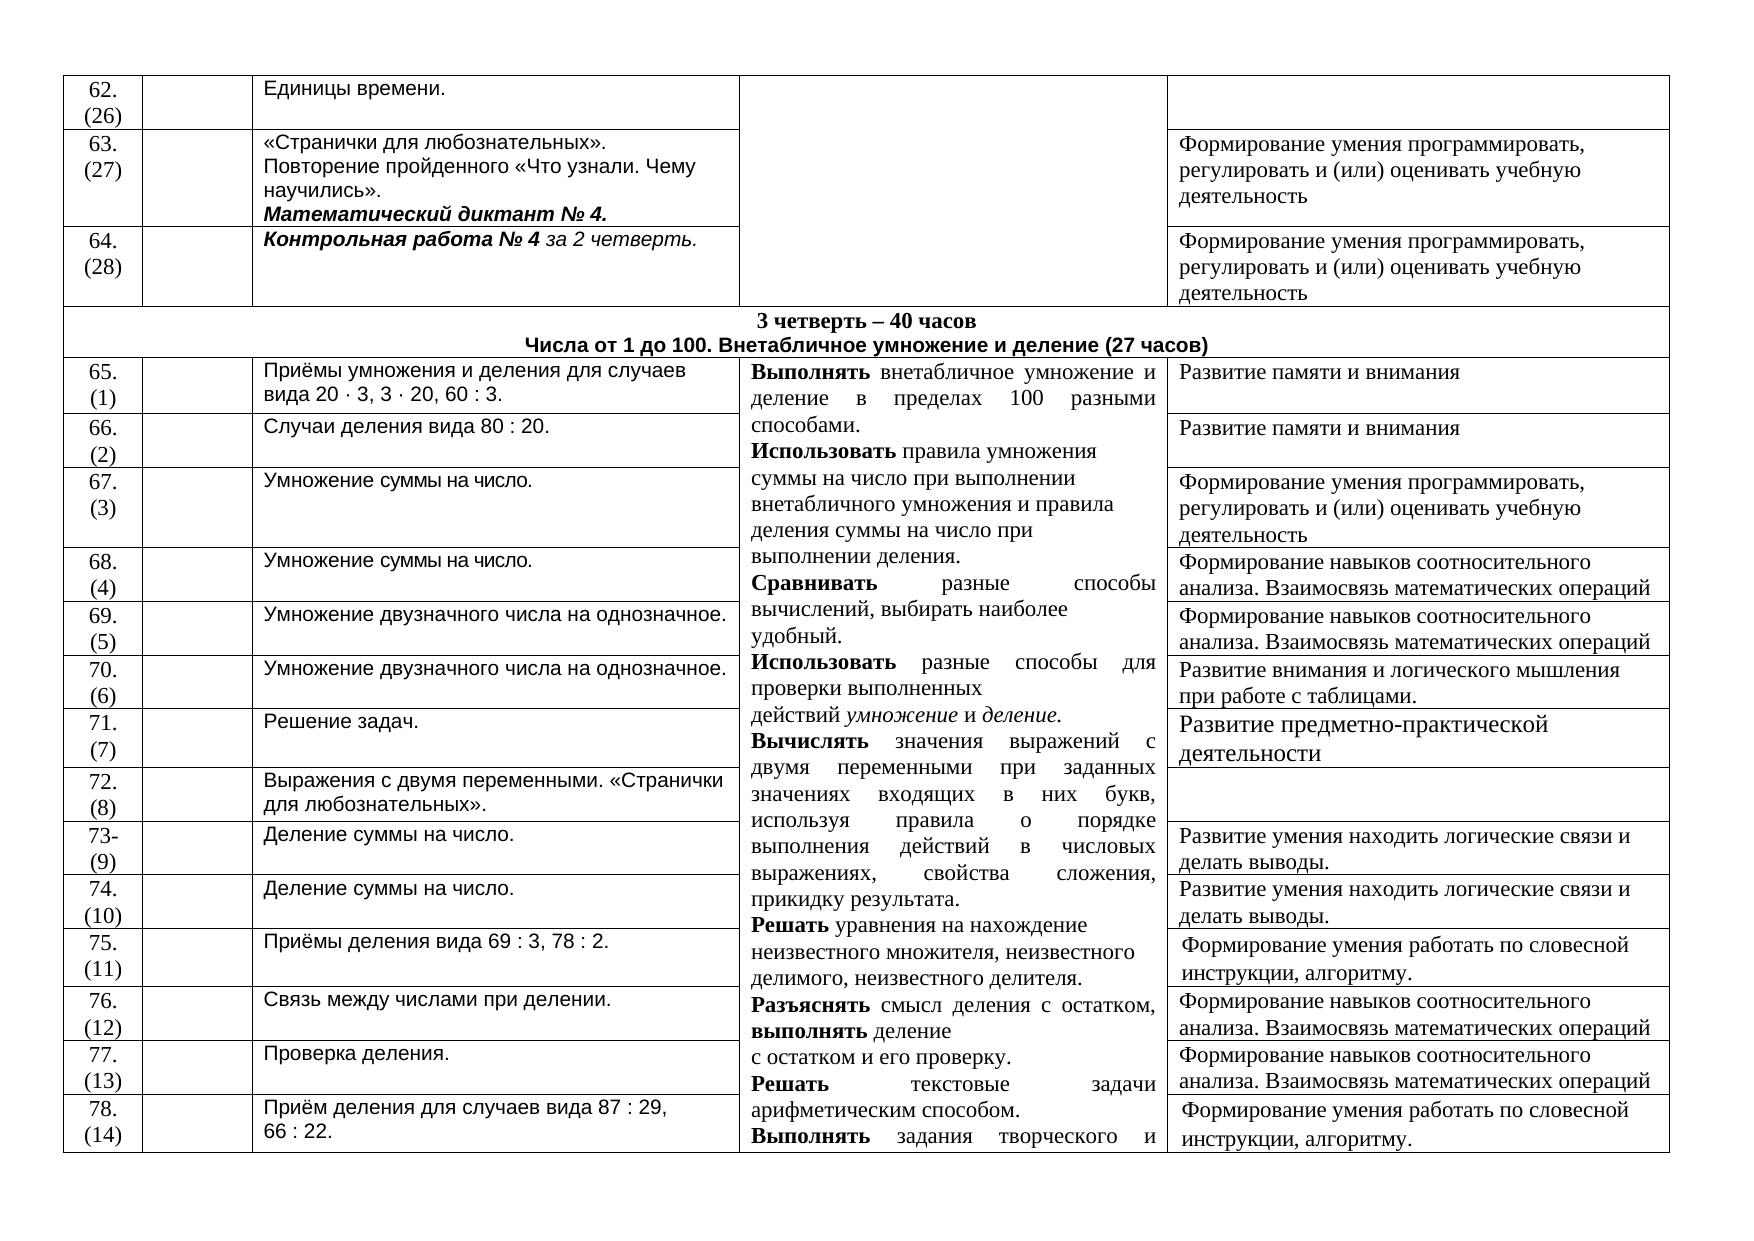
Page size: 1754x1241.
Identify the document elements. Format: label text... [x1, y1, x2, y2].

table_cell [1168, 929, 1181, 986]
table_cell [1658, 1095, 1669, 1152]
table_cell Развитие памяти и внимания [1168, 414, 1669, 467]
table_cell Умножение двузначного числа на однозначное. [253, 602, 739, 654]
table_cell Связь между числами при делении. [253, 987, 739, 1040]
table_cell [143, 414, 252, 467]
table_cell [143, 1041, 252, 1094]
table_cell Умножение двузначного числа на однозначное. [253, 656, 739, 708]
table_cell Умножение суммы на число. [253, 548, 739, 601]
table_cell 72. (8) [64, 768, 142, 821]
table_cell Приёмы деления вида 69 : 3, 78 : 2. [253, 929, 739, 986]
table_cell Выполнять внетабличное умножение и деление в пределах 100 разными способами. Использовать правила умножения суммы на число при выполнении внетабличного умножения и правила деления суммы на число при выполнении деления. Сравнивать разные способы вычислений, выбирать наиболее удобный. Использовать разные способы для проверки выполненных действий умножение и деление. Вычислять значения выражений с двумя переменными при заданных значениях входящих в них букв, используя правила о порядке выполнения действий в числовых выражениях, свойства сложения, прикидку результата. Решать уравнения на нахождение неизвестного множителя, неизвестного делимого, неизвестного делителя. Разъяснять смысл деления с остатком, выполнять деление с остатком и его проверку. Решать текстовые задачи арифметическим способом. Выполнять задания творческого и поискового характера: задания, требующие соотнесения рисунка с высказываниями, содержащими логические связки: «если не ..., то», «если не ..., то не ...»; выполнять преобразование геометрических фигур по заданным условиям. Составлять и решать практические задачи с жизненными сюжетами. Проводить сбор информации, чтобы дополнять условия задач с недостающими данными, и решать их. Составлять план решения задачи. Работать в парах, анализировать и оценивать результат работы. Оценивать результаты освоения темы, проявлять заинтересованность в приобретении и расширении знаний и способов действий. Анализировать свои действия и управлять ими. [740, 358, 1167, 1152]
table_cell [1168, 130, 1669, 226]
table_cell 69. (5) [64, 602, 142, 654]
table_cell [143, 602, 252, 654]
table_cell 66. (2) [64, 414, 142, 467]
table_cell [1168, 1041, 1669, 1094]
table_cell Формирование навыков соотносительного анализа. Взаимосвязь математических операций [1168, 602, 1669, 654]
table_cell 71. (7) [64, 709, 142, 767]
table_cell Проверка деления. [253, 1041, 739, 1094]
table_cell Выражения с двумя переменными. «Странички для любознательных». [253, 768, 739, 821]
table_cell [1168, 768, 1669, 821]
table_cell Контрольная работа № 4 за 2 четверть. [253, 227, 739, 306]
table_cell 64. (28) [64, 227, 142, 306]
table_cell 78. (14) [64, 1095, 142, 1152]
table_cell Развитие памяти и внимания [1168, 358, 1669, 413]
table_cell Развитие умения находить логические связи и делать выводы. [1168, 875, 1669, 928]
table_cell 75. (11) [64, 929, 142, 986]
table_cell [143, 1095, 252, 1152]
table_cell 73- (9) [64, 822, 142, 874]
table_cell Случаи деления вида 80 : 20. [253, 414, 739, 467]
table_cell Деление суммы на число. [253, 875, 739, 928]
table_cell 68. (4) [64, 548, 142, 601]
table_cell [1168, 76, 1669, 129]
table_cell [143, 227, 252, 306]
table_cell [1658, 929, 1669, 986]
table_cell Формирование навыков соотносительного анализа. Взаимосвязь математических операций [1168, 548, 1669, 601]
table_cell Приёмы умножения и деления для случаев вида 20 · 3, 3 · 20, 60 : 3. [253, 358, 739, 413]
table_cell Деление суммы на число. [253, 822, 739, 874]
table_cell Формирование умения программировать, регулировать и (или) оценивать учебную деятельность [1168, 227, 1669, 306]
table_cell Решение задач. [253, 709, 739, 767]
table_cell 65. (1) [64, 358, 142, 413]
table_cell [143, 875, 252, 928]
table_cell Развитие предметно-практической деятельности [1168, 709, 1669, 767]
table_cell [143, 76, 252, 129]
table_cell «Странички для любознательных». Повторение пройденного «Что узнали. Чему научились». Математический диктант № 4. [253, 130, 739, 226]
table_cell 76. (12) [64, 987, 142, 1040]
table_cell [143, 709, 252, 767]
table_cell 63. (27) [64, 130, 142, 226]
table_cell Формирование умения программировать, регулировать и (или) оценивать учебную деятельность [1168, 468, 1669, 547]
table_cell [143, 656, 252, 708]
table_cell [143, 929, 252, 986]
table_cell Приём деления для случаев вида 87 : 29, 66 : 22. [253, 1095, 739, 1152]
table_cell 62. (26) [64, 76, 142, 129]
table_cell 67. (3) [64, 468, 142, 547]
table_cell [143, 987, 252, 1040]
table_cell Единицы времени. [253, 76, 739, 129]
table_cell Развитие внимания и логического мышления при работе с таблицами. [1168, 656, 1669, 708]
table_cell [143, 822, 252, 874]
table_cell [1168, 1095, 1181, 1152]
table_cell Формирование навыков соотносительного анализа. Взаимосвязь математических операций [1168, 987, 1669, 1040]
table_cell Развитие умения находить логические связи и делать выводы. [1168, 822, 1669, 874]
table_cell 3 четверть – 40 часов Числа от 1 до 100. Внетабличное умножение и деление (27 часов) [64, 307, 1669, 357]
table_cell 74. (10) [64, 875, 142, 928]
table_cell Умножение суммы на число. [253, 468, 739, 547]
table_cell [143, 358, 252, 413]
table_cell [143, 468, 252, 547]
table_cell [143, 548, 252, 601]
table_cell 70. (6) [64, 656, 142, 708]
table_cell 77. (13) [64, 1041, 142, 1094]
table_cell [143, 768, 252, 821]
table_cell [143, 130, 252, 226]
